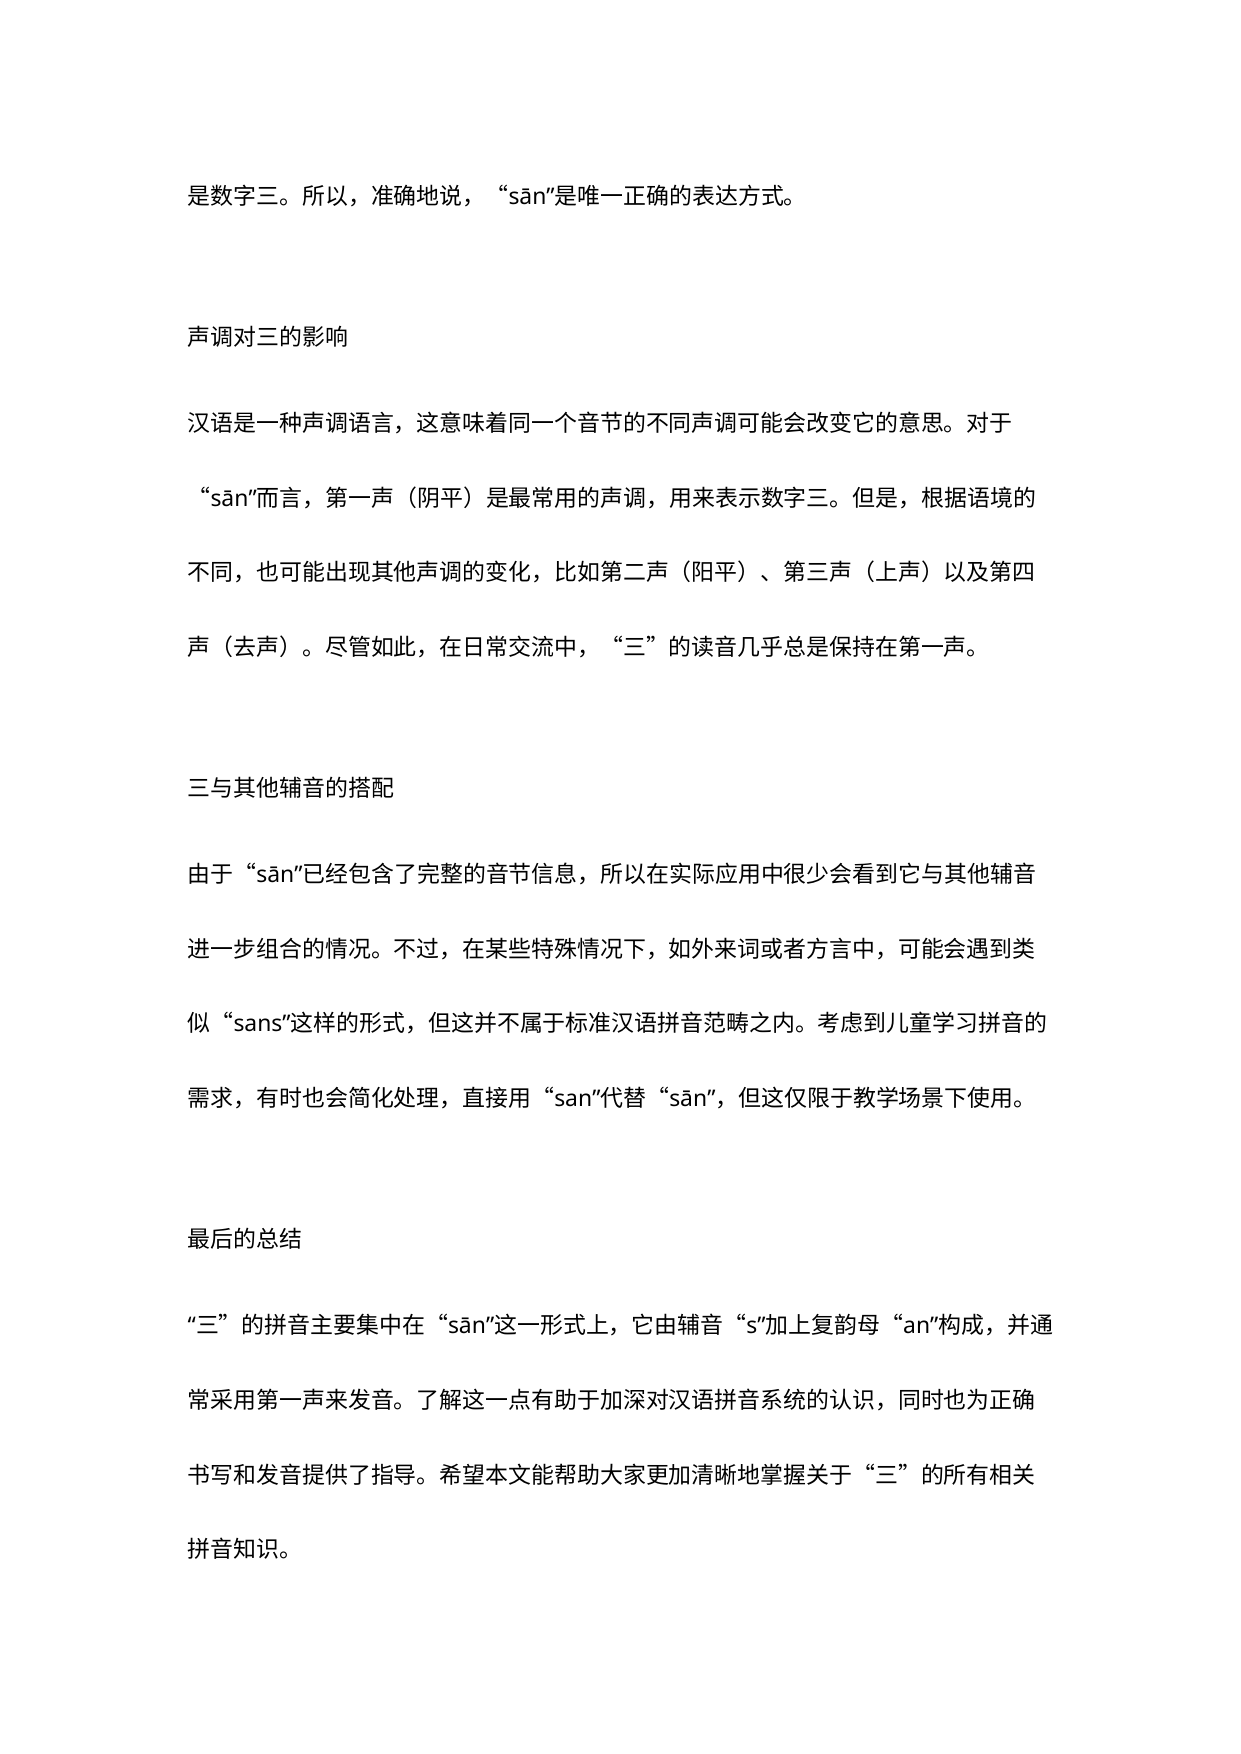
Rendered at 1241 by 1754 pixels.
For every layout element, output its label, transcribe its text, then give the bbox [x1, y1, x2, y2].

text 最后的总结 [187, 1205, 1053, 1270]
text 汉语是一种声调语言，这意味着同一个音节的不同声调可能会改变它的意思。对于“sān”而言，第一声（阴平）是最常用的声调，用来表示数字三。但是，根据语境的不同，也可能出现其他声调的变化，比如第二声（阳平）、第三声（上声）以及第四声（去声）。尽管如此，在日常交流中，“三”的读音几乎总是保持在第一声。 [187, 389, 1053, 678]
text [187, 162, 1053, 227]
text 声调对三的影响 [187, 302, 1053, 367]
text 三与其他辅音的搭配 [187, 753, 1053, 818]
text 由于“sān”已经包含了完整的音节信息，所以在实际应用中很少会看到它与其他辅音进一步组合的情况。不过，在某些特殊情况下，如外来词或者方言中，可能会遇到类似“sans”这样的形式，但这并不属于标准汉语拼音范畴之内。考虑到儿童学习拼音的需求，有时也会简化处理，直接用“san”代替“sān”，但这仅限于教学场景下使用。 [187, 840, 1053, 1129]
text “三”的拼音主要集中在“sān”这一形式上，它由辅音“s”加上复韵母“an”构成，并通常采用第一声来发音。了解这一点有助于加深对汉语拼音系统的认识，同时也为正确书写和发音提供了指导。希望本文能帮助大家更加清晰地掌握关于“三”的所有相关拼音知识。 [187, 1291, 1053, 1580]
